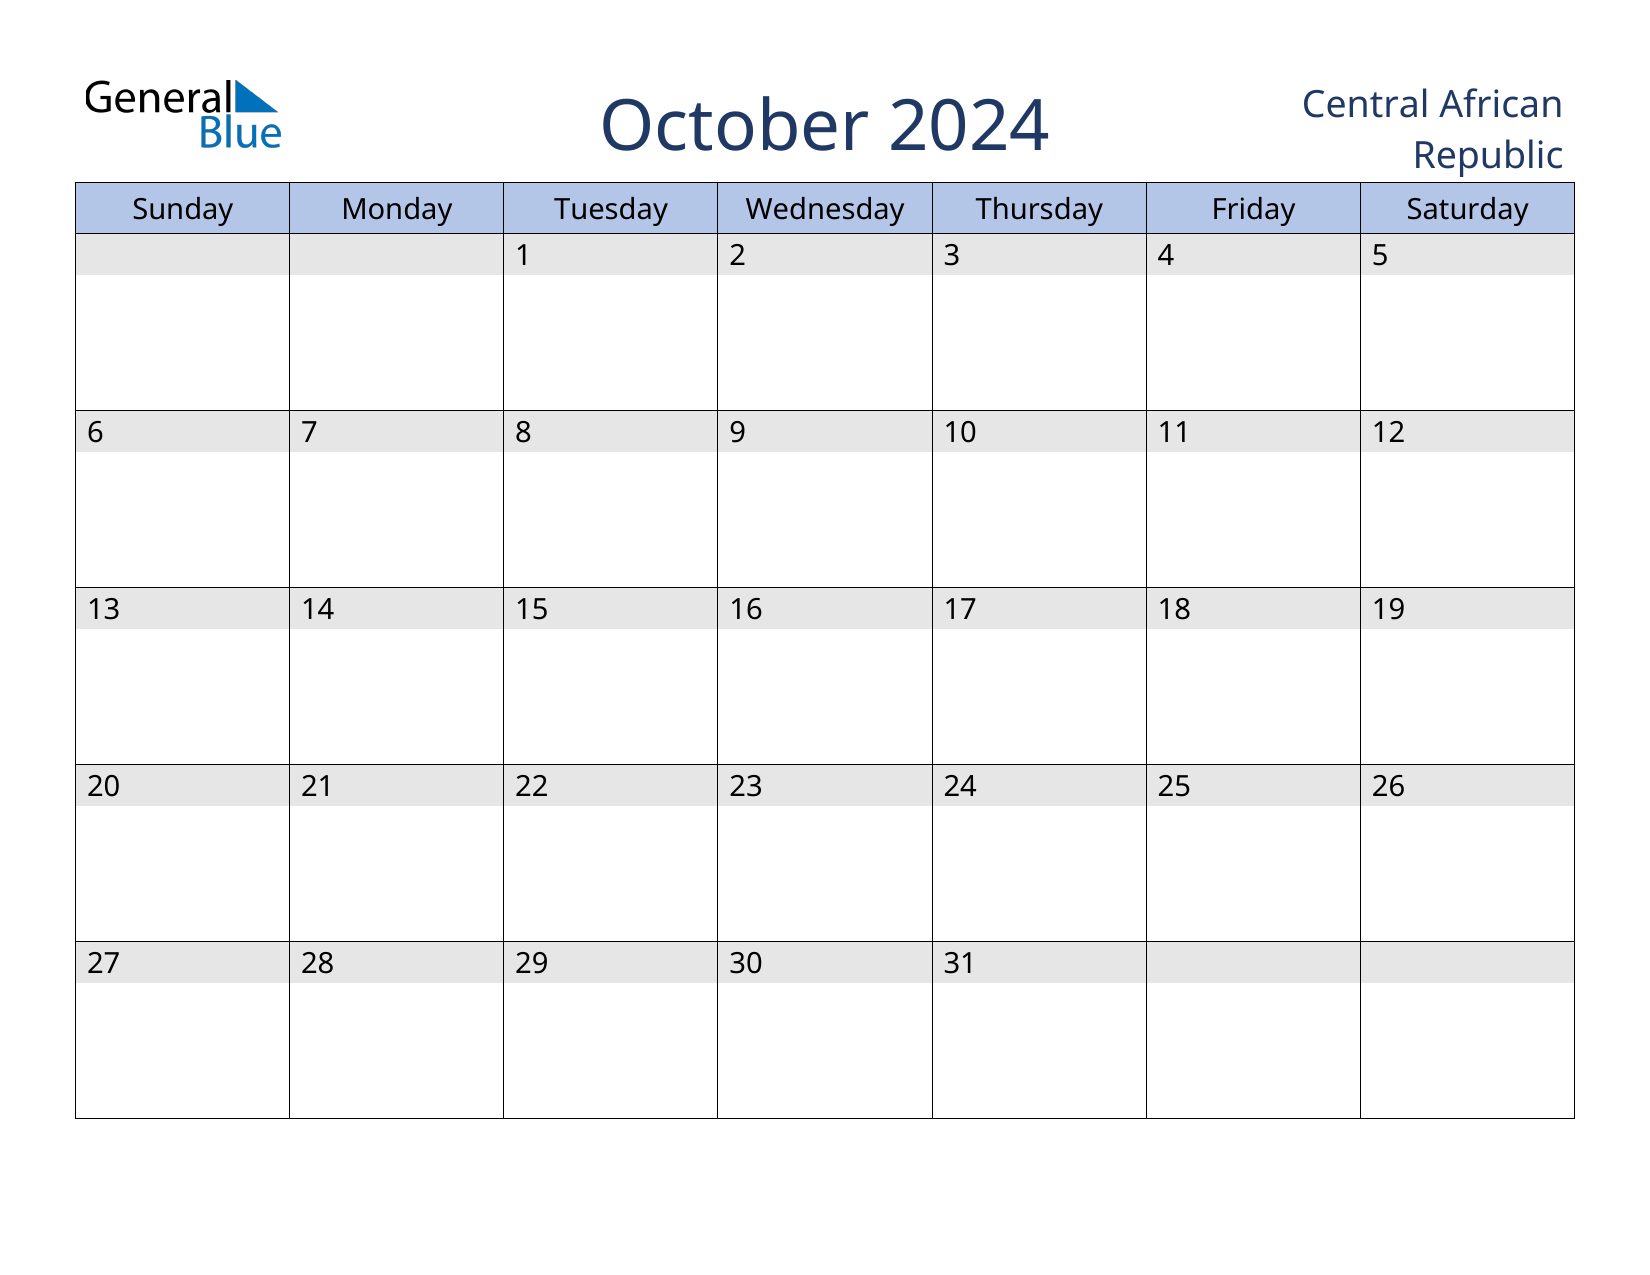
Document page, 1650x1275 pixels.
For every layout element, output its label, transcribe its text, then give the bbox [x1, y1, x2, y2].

table_cell [718, 806, 932, 941]
table_cell [76, 275, 289, 410]
table_cell Friday [1147, 183, 1360, 233]
table_cell [1361, 629, 1574, 764]
table_cell 31 [933, 942, 1146, 983]
table_cell [504, 983, 717, 1118]
table_cell [1147, 275, 1360, 410]
table_cell 11 [1147, 411, 1360, 452]
table_cell [718, 983, 932, 1118]
table_cell 22 [504, 765, 717, 806]
table_cell [76, 629, 289, 764]
table_cell [1361, 983, 1574, 1118]
table_cell Wednesday [718, 183, 932, 233]
table_cell [1361, 942, 1574, 983]
picture [86, 80, 281, 148]
table_cell [1147, 942, 1360, 983]
table_cell 9 [718, 411, 932, 452]
table_cell 13 [76, 588, 289, 629]
table_cell [1147, 983, 1360, 1118]
table_cell [76, 806, 289, 941]
table_cell [290, 806, 503, 941]
table_header [76, 75, 503, 182]
table_cell [504, 452, 717, 587]
table_cell 2 [718, 234, 932, 275]
table_cell 23 [718, 765, 932, 806]
table_cell [290, 275, 503, 410]
table_cell [1147, 452, 1360, 587]
table_cell [1361, 806, 1574, 941]
table_cell Tuesday [504, 183, 717, 233]
table_cell 14 [290, 588, 503, 629]
table_cell [76, 983, 289, 1118]
table_cell 25 [1147, 765, 1360, 806]
table_cell [1361, 275, 1574, 410]
table_cell 26 [1361, 765, 1574, 806]
table_cell 21 [290, 765, 503, 806]
table_cell [504, 629, 717, 764]
table_cell 17 [933, 588, 1146, 629]
table_cell [933, 452, 1146, 587]
table_cell Saturday [1361, 183, 1574, 233]
table_cell 12 [1361, 411, 1574, 452]
table_cell Monday [290, 183, 503, 233]
table_cell [933, 983, 1146, 1118]
table_cell [718, 629, 932, 764]
table_cell [290, 629, 503, 764]
table_cell 19 [1361, 588, 1574, 629]
table_cell Thursday [933, 183, 1146, 233]
table_cell 24 [933, 765, 1146, 806]
table_cell 8 [504, 411, 717, 452]
table_cell Sunday [76, 183, 289, 233]
table_cell 18 [1147, 588, 1360, 629]
table_cell [76, 452, 289, 587]
table_cell 1 [504, 234, 717, 275]
table_cell [504, 806, 717, 941]
table_cell 3 [933, 234, 1146, 275]
table_cell [76, 234, 289, 275]
table_cell 10 [933, 411, 1146, 452]
table_cell 28 [290, 942, 503, 983]
table_cell 7 [290, 411, 503, 452]
table_cell 16 [718, 588, 932, 629]
table_cell [290, 452, 503, 587]
table_cell [718, 452, 932, 587]
table_cell [504, 275, 717, 410]
table_cell [933, 806, 1146, 941]
table_cell 6 [76, 411, 289, 452]
table_cell [933, 275, 1146, 410]
table_cell 30 [718, 942, 932, 983]
table_cell 29 [504, 942, 717, 983]
table_cell [933, 629, 1146, 764]
table_cell 4 [1147, 234, 1360, 275]
table_cell [1361, 452, 1574, 587]
table_cell [290, 234, 503, 275]
table_cell [1147, 806, 1360, 941]
table_cell [290, 983, 503, 1118]
table_header October 2024 [504, 75, 1146, 182]
table_header Central African Republic [1146, 75, 1574, 182]
table_cell 15 [504, 588, 717, 629]
table_cell 5 [1361, 234, 1574, 275]
table_cell [718, 275, 932, 410]
table_cell [1147, 629, 1360, 764]
table_cell 20 [76, 765, 289, 806]
table_cell 27 [76, 942, 289, 983]
